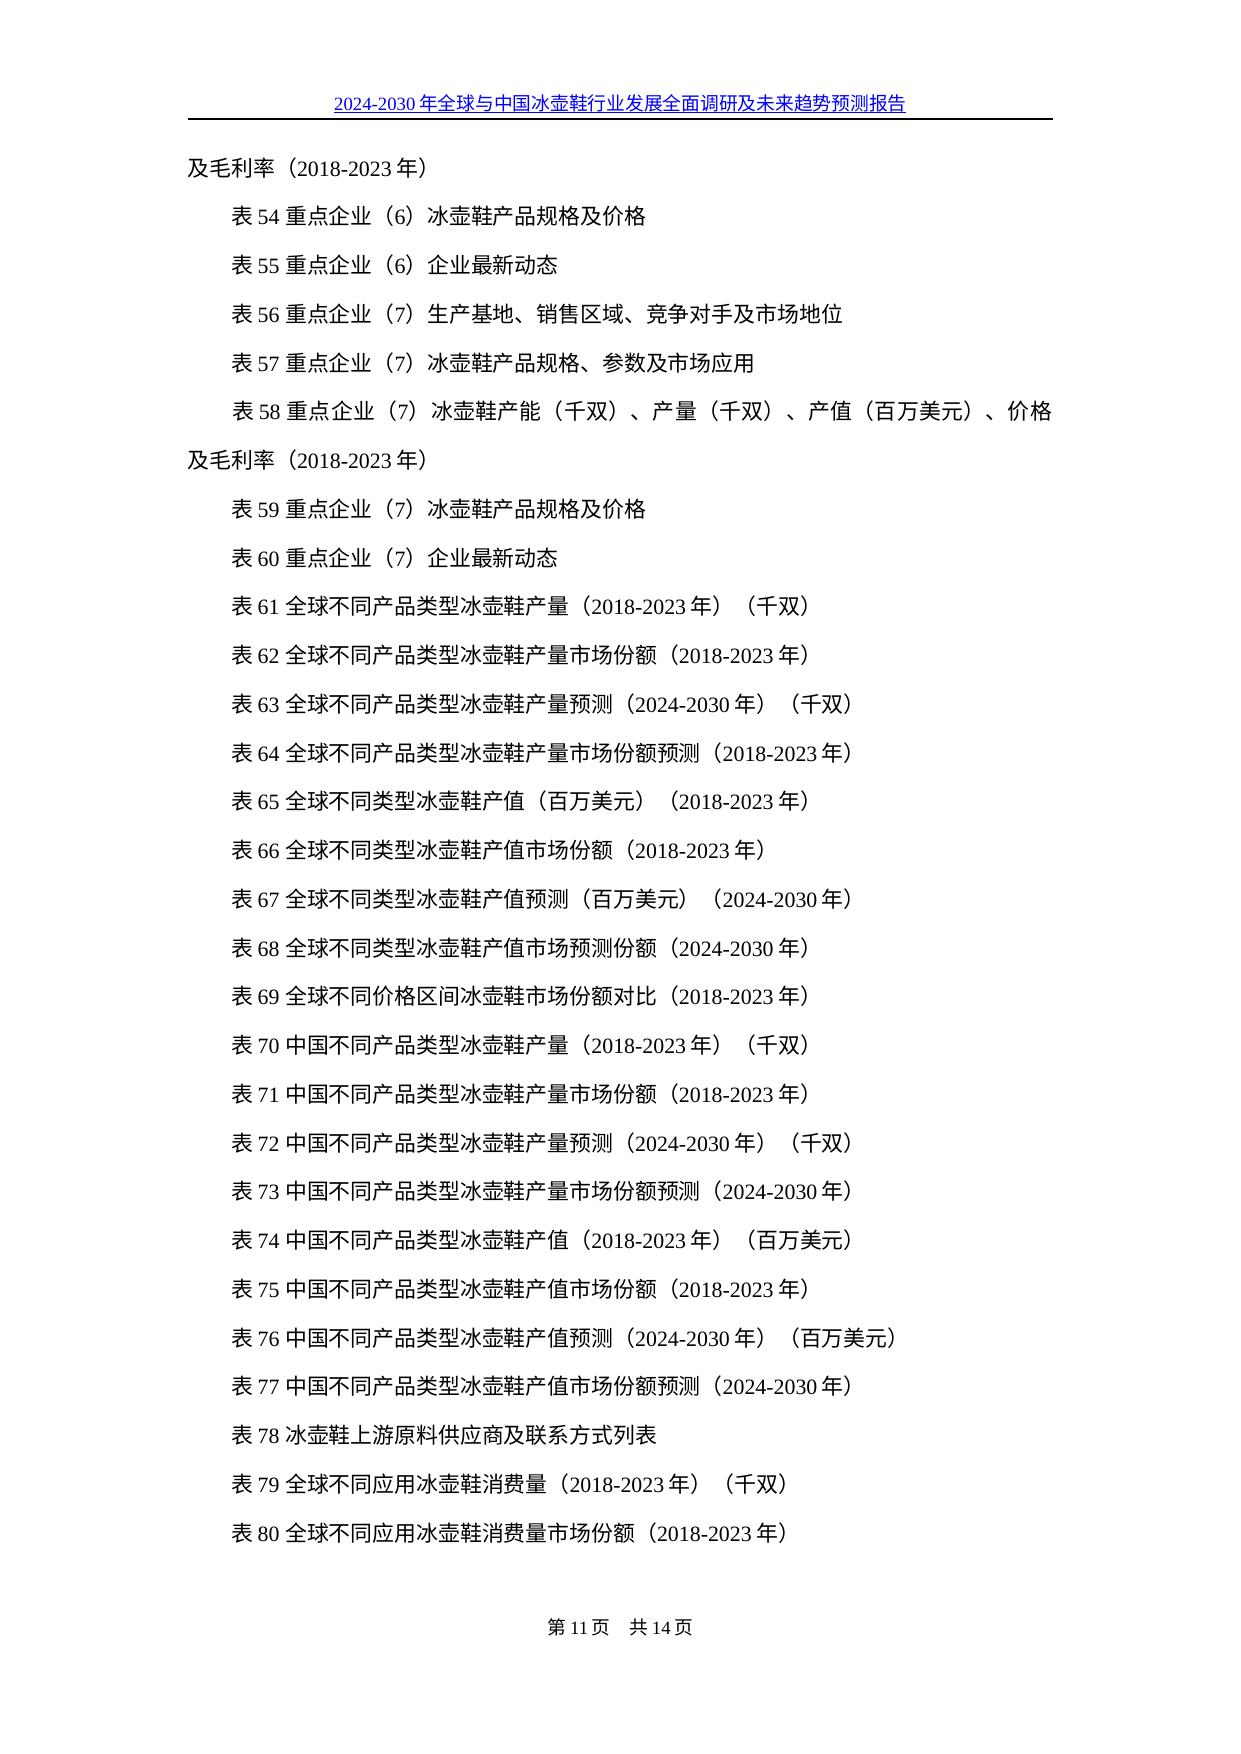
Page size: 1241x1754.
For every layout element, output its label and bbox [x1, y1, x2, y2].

text [187, 150, 1053, 1548]
